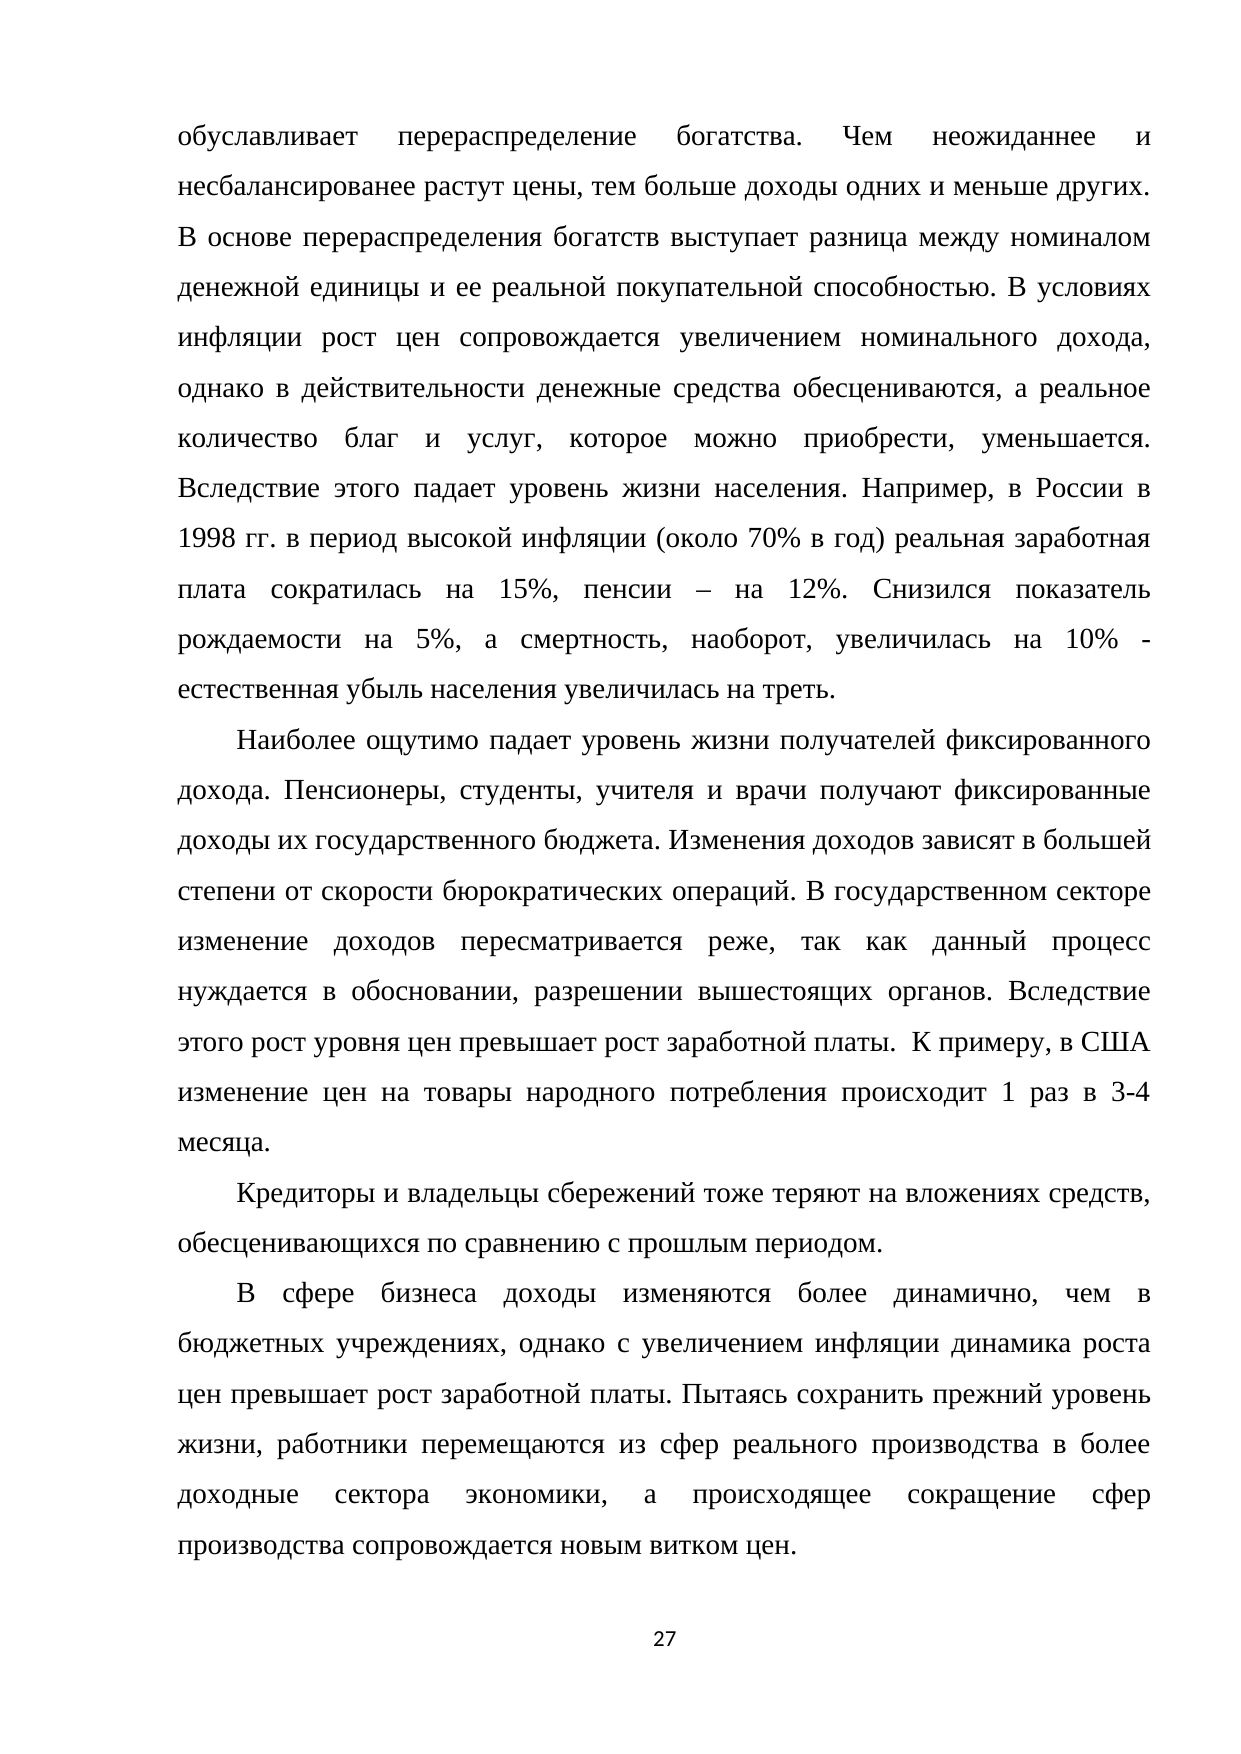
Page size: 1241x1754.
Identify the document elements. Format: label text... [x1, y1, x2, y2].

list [177, 118, 1152, 705]
list Наиболее ощутимо падает уровень жизни получателей фиксированного дохода. Пенсионеры, студенты, учителя и врачи получают фиксированные доходы их государственного бюджета. Изменения доходов зависят в большей степени от скорости бюрократических операций. В государственном секторе изменение доходов пересматривается реже, так как данный процесс нуждается в обосновании, разрешении вышестоящих органов. Вследствие этого рост уровня цен превышает рост заработной платы. К примеру, в США изменение цен на товары народного потребления происходит 1 раз в 3-4 месяца. [177, 722, 1152, 1158]
list В сфере бизнеса доходы изменяются более динамично, чем в бюджетных учреждениях, однако с увеличением инфляции динамика роста цен превышает рост заработной платы. Пытаясь сохранить прежний уровень жизни, работники перемещаются из сфер реального производства в более доходные сектора экономики, а происходящее сокращение сфер производства сопровождается новым витком цен. [177, 1275, 1152, 1560]
list Кредиторы и владельцы сбережений тоже теряют на вложениях средств, обесценивающихся по сравнению с прошлым периодом. [177, 1175, 1152, 1258]
